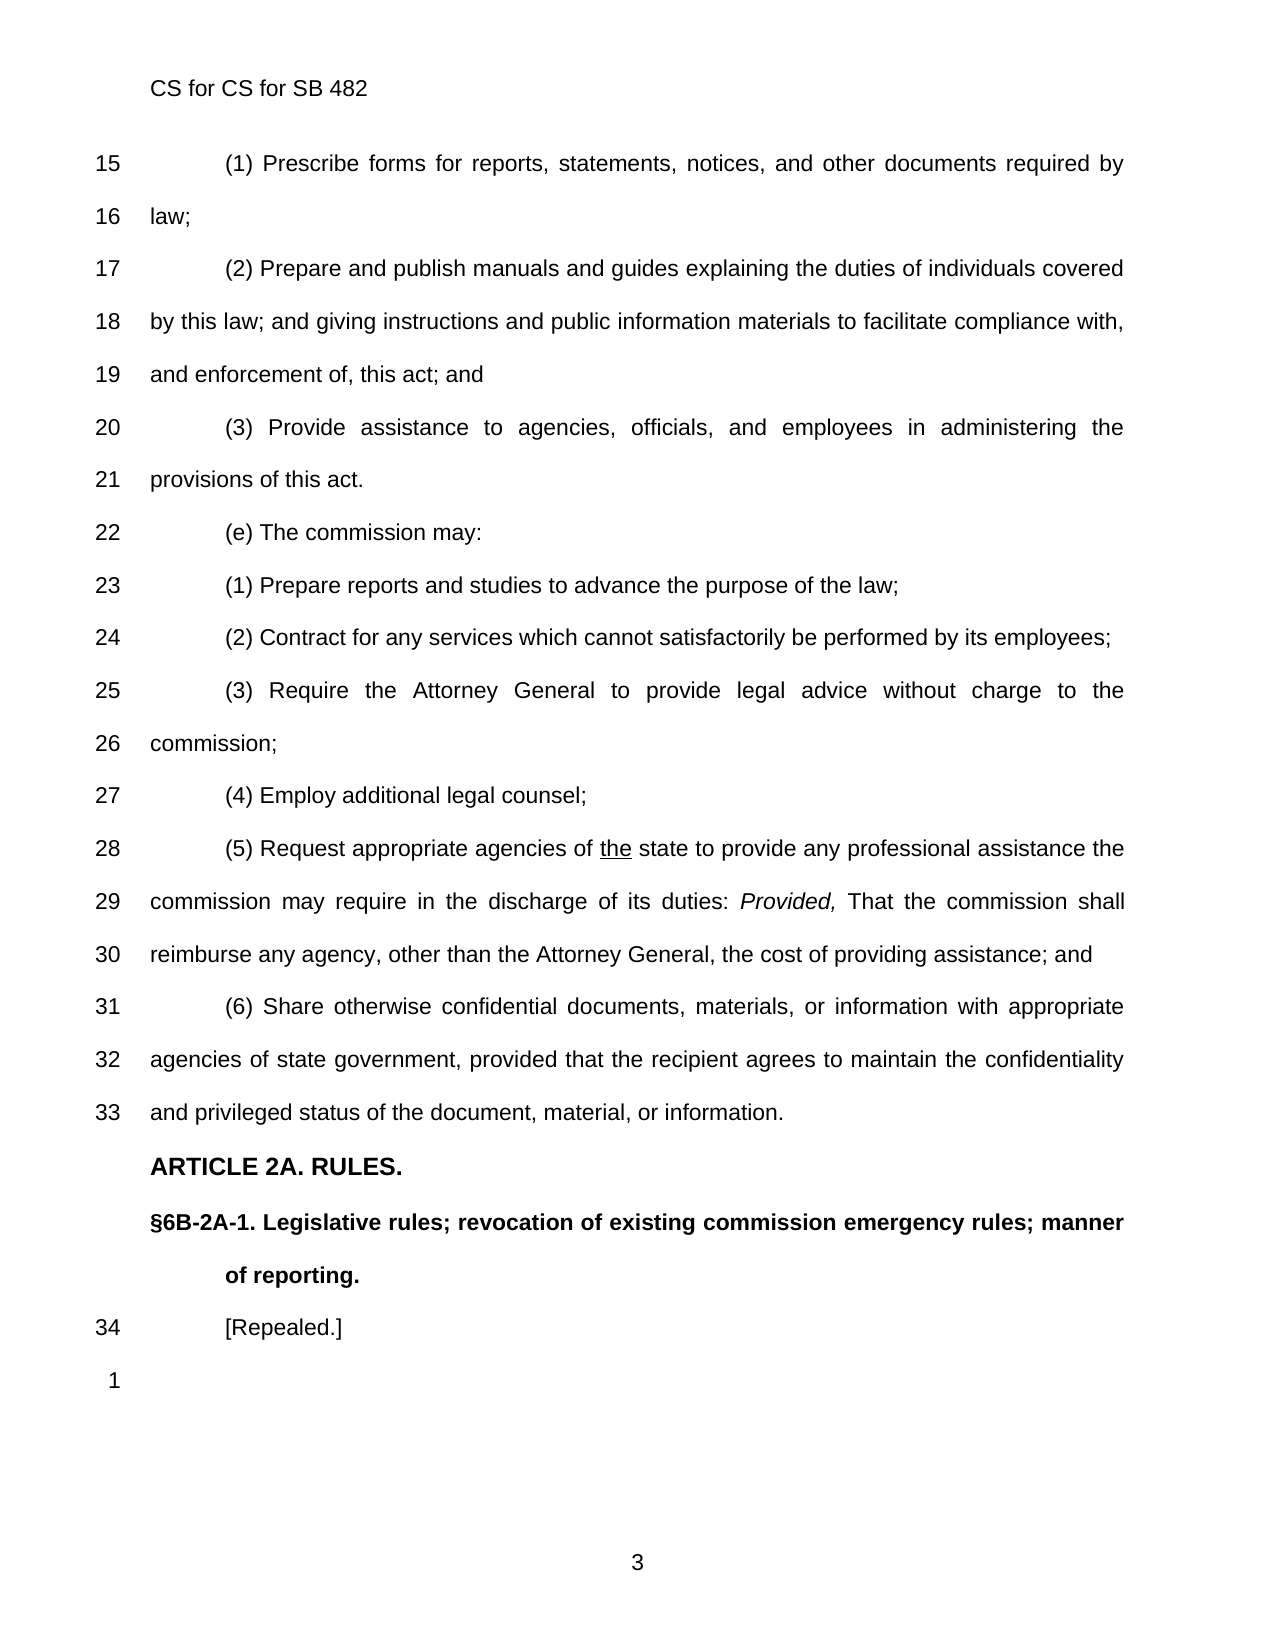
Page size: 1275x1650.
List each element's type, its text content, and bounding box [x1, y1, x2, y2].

text (3) Provide assistance to agencies, officials, and employees in administering the provisions of this act. [150, 413, 1125, 493]
text (4) Employ additional legal counsel; [150, 782, 1125, 809]
text (1) Prepare reports and studies to advance the purpose of the law; [150, 572, 1125, 598]
text (3) Require the Attorney General to provide legal advice without charge to the commission; [150, 677, 1125, 756]
text (2) Contract for any services which cannot satisfactorily be performed by its employees; [150, 624, 1125, 651]
text (1) Prescribe forms for reports, statements, notices, and other documents required by law; [150, 150, 1125, 229]
subtitle §6B-2A-1. Legislative rules; revocation of existing commission emergency rules; manner of reporting. [150, 1209, 1125, 1288]
text [Repealed.] [150, 1314, 1125, 1341]
subtitle ARTICLE 2A. RULES. [150, 1151, 1125, 1180]
text (e) The commission may: [150, 519, 1125, 545]
text (6) Share otherwise confidential documents, materials, or information with appropriate agencies of state government, provided that the recipient agrees to maintain the confidentiality and privileged status of the document, material, or information. [150, 993, 1125, 1125]
text (2) Prepare and publish manuals and guides explaining the duties of individuals covered by this law; and giving instructions and public information materials to facilitate compliance with, and enforcement of, this act; and [150, 255, 1125, 387]
text (5) Request appropriate agencies of the state to provide any professional assistance the commission may require in the discharge of its duties: Provided, That the commission shall reimburse any agency, other than the Attorney General, the cost of providing assistance; and [150, 835, 1125, 967]
